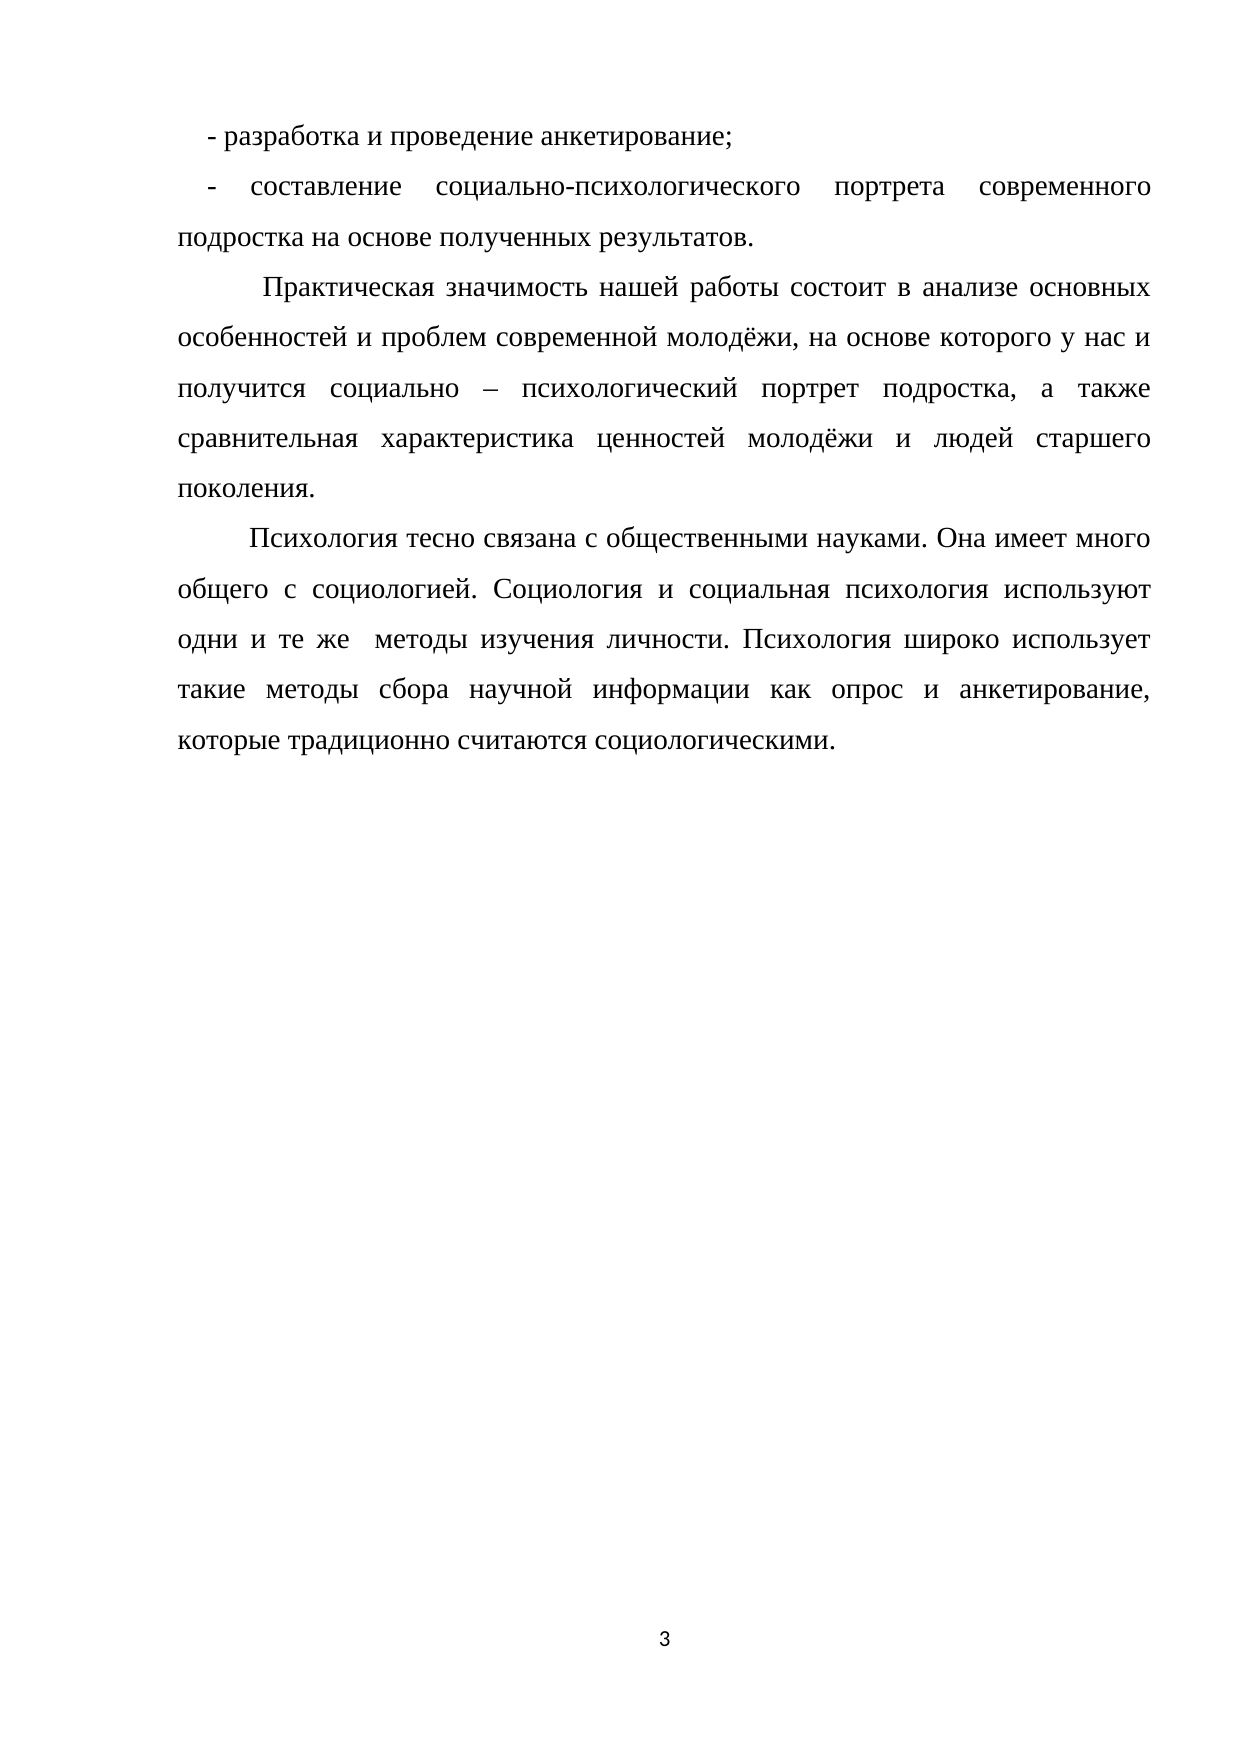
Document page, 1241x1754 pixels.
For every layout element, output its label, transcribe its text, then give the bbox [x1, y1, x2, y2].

text - составление социально-психологического портрета современного подростка на основе полученных результатов. [177, 168, 1152, 252]
text Практическая значимость нашей работы состоит в анализе основных особенностей и проблем современной молодёжи, на основе которого у нас и получится социально – психологический портрет подростка, а также сравнительная характеристика ценностей молодёжи и людей старшего поколения. [177, 269, 1152, 504]
text Психология тесно связана с общественными науками. Она имеет много общего с социологией. Социология и социальная психология используют одни и те же методы изучения личности. Психология широко использует такие методы сбора научной информации как опрос и анкетирование, которые традиционно считаются социологическими. [177, 521, 1152, 755]
text - разработка и проведение анкетирование; [177, 118, 1152, 152]
